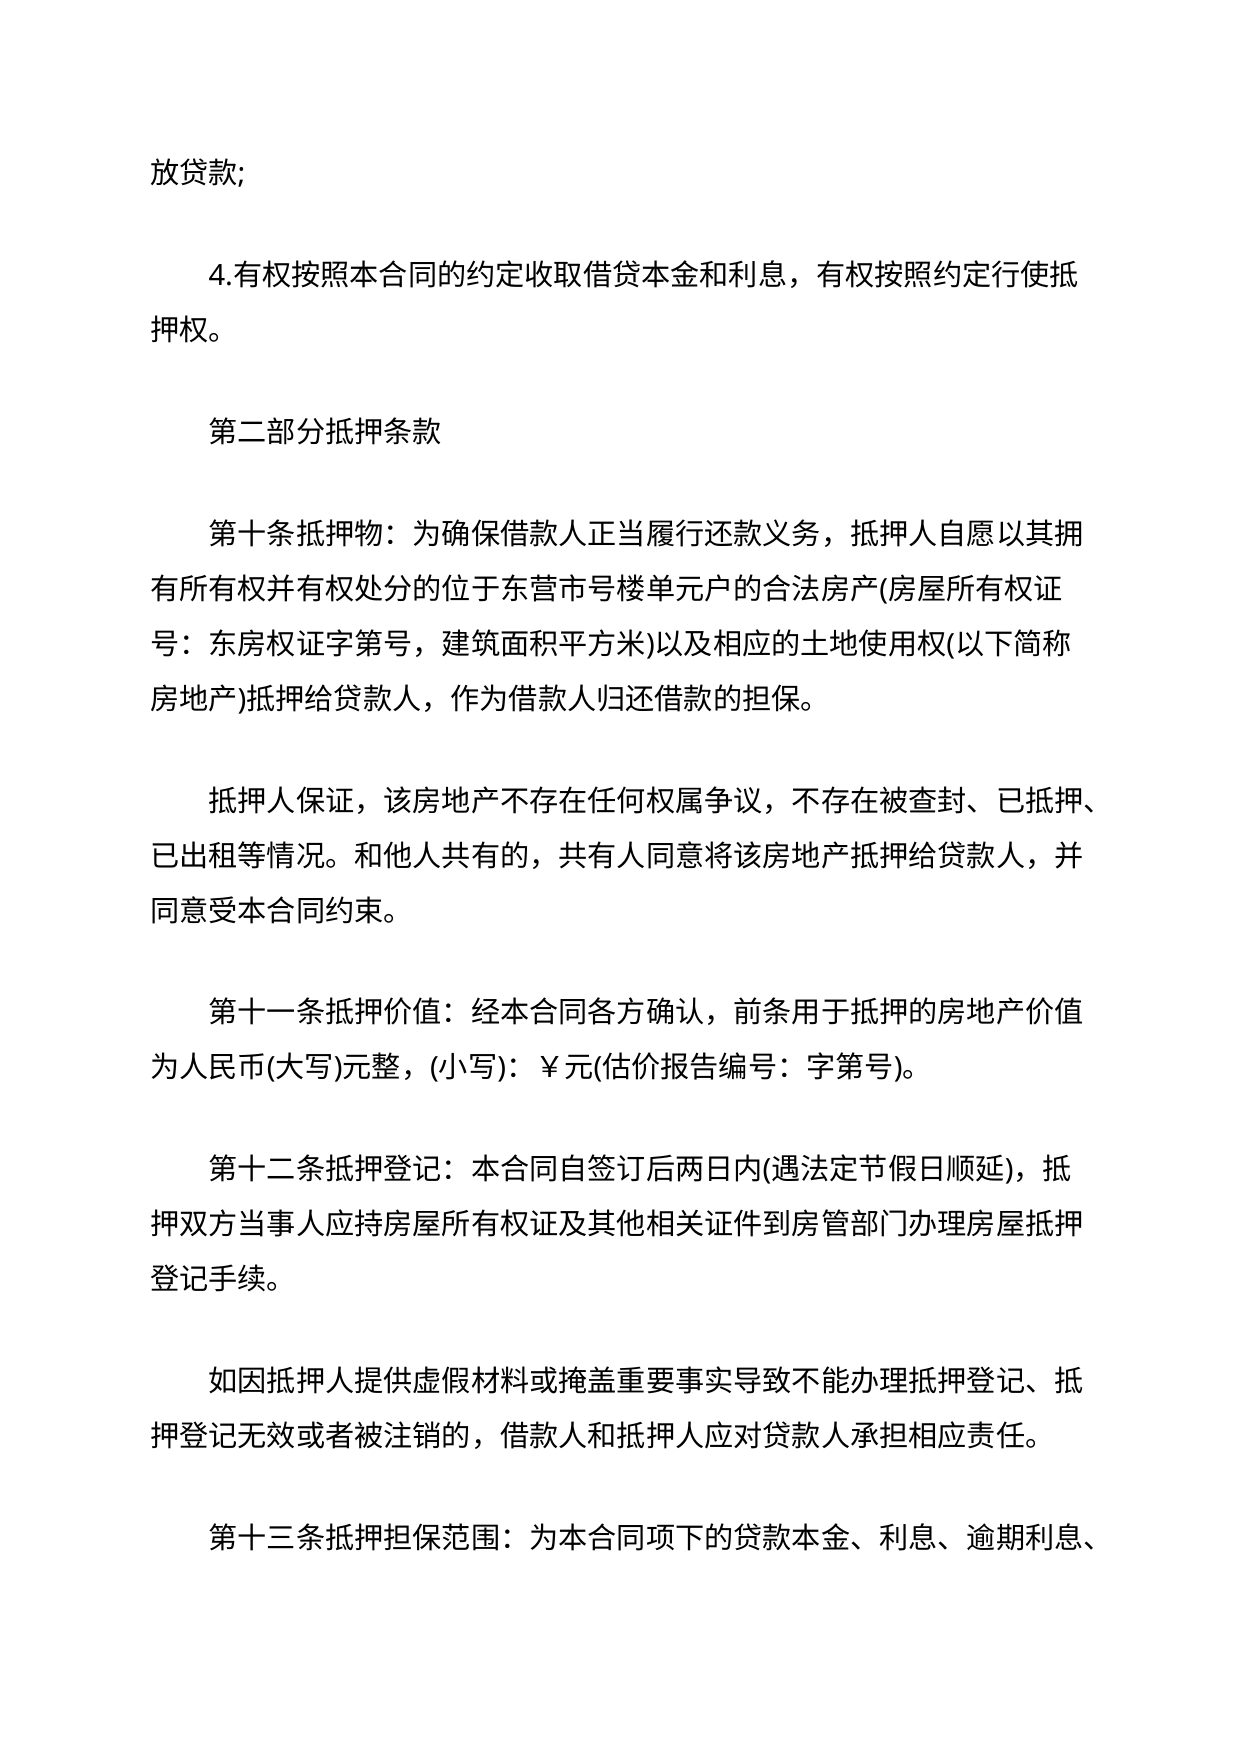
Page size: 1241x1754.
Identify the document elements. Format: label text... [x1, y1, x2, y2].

text 抵押人保证，该房地产不存在任何权属争议，不存在被查封、已抵押、已出租等情况。和他人共有的，共有人同意将该房地产抵押给贷款人，并同意受本合同约束。 [150, 777, 1090, 929]
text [150, 1514, 1090, 1556]
text 第十二条抵押登记：本合同自签订后两日内(遇法定节假日顺延)，抵押双方当事人应持房屋所有权证及其他相关证件到房管部门办理房屋抵押登记手续。 [150, 1146, 1090, 1298]
text 4.有权按照本合同的约定收取借贷本金和利息，有权按照约定行使抵押权。 [150, 252, 1090, 349]
text 如因抵押人提供虚假材料或掩盖重要事实导致不能办理抵押登记、抵押登记无效或者被注销的，借款人和抵押人应对贷款人承担相应责任。 [150, 1357, 1090, 1455]
text 第十一条抵押价值：经本合同各方确认，前条用于抵押的房地产价值为人民币(大写)元整，(小写)：￥元(估价报告编号：字第号)。 [150, 989, 1090, 1086]
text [150, 150, 1090, 192]
text 第十条抵押物：为确保借款人正当履行还款义务，抵押人自愿以其拥有所有权并有权处分的位于东营市号楼单元户的合法房产(房屋所有权证号：东房权证字第号，建筑面积平方米)以及相应的土地使用权(以下简称房地产)抵押给贷款人，作为借款人归还借款的担保。 [150, 511, 1090, 718]
text 第二部分抵押条款 [150, 409, 1090, 451]
